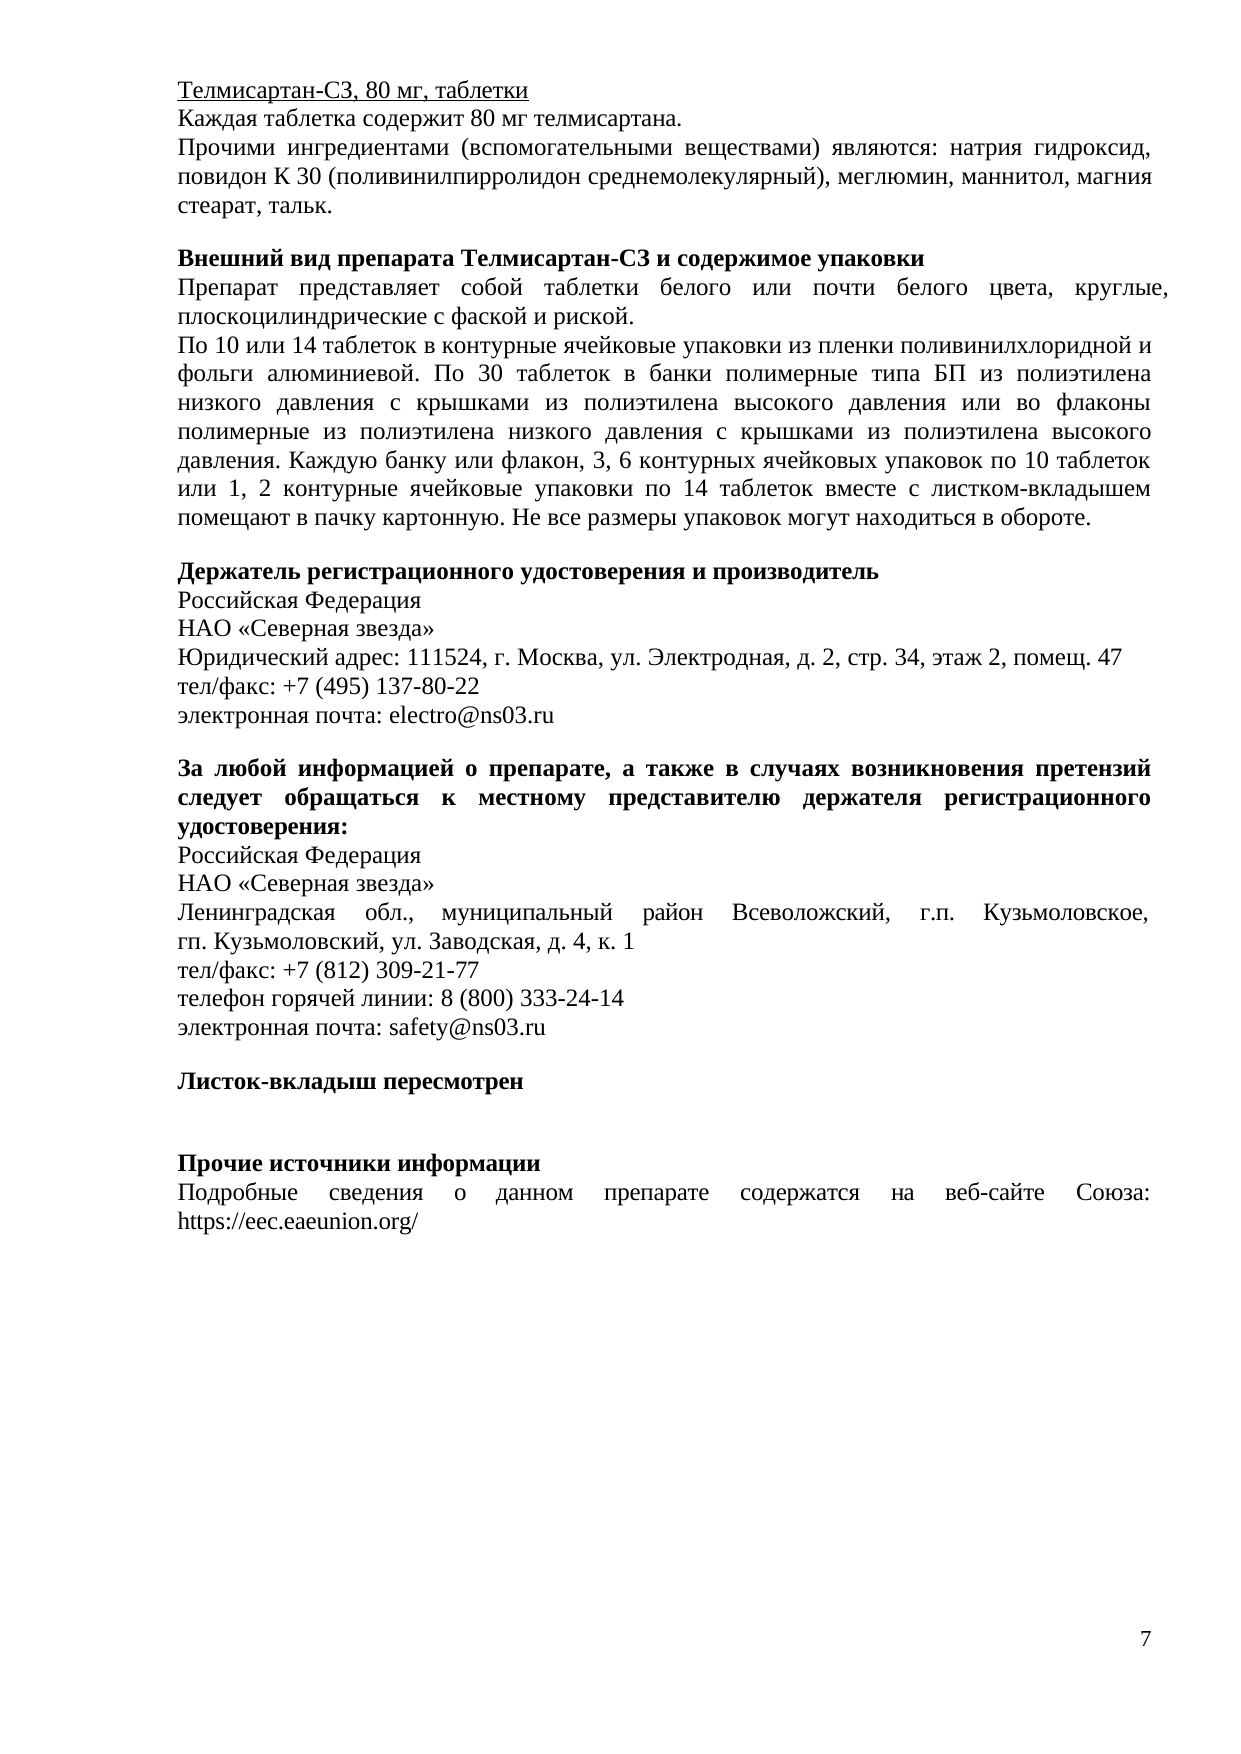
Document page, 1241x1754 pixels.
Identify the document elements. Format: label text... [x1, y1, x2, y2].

text Каждая таблетка содержит 80 мг телмисартана. [177, 103, 1196, 132]
text Российская Федерация НАО «Северная звезда» [177, 840, 473, 897]
text тел/факс: +7 (812) 309-21-77 [177, 955, 1196, 983]
text телефон горячей линии: 8 (800) 333-24-14 электронная почта: safety@ns03.ru [177, 983, 699, 1041]
text Препарат представляет собой таблетки белого или почти белого цвета, круглые, плоскоцилиндрические с фаской и риской. [177, 272, 1170, 330]
text Прочие источники информации [177, 1148, 1196, 1177]
text Подробные сведения о данном препарате содержатся на веб-сайте Союза: https://eec.eaeunion.org/ [177, 1177, 1152, 1235]
text Российская Федерация НАО «Северная звезда» [177, 585, 473, 642]
subtitle Внешний вид препарата Телмисартан-СЗ и содержимое упаковки [177, 243, 1196, 272]
subtitle Держатель регистрационного удостоверения и производитель [177, 556, 1196, 585]
subtitle За любой информацией о препарате, а также в случаях возникновения претензий следует обращаться к местному представителю держателя регистрационного удостоверения: [177, 753, 1152, 840]
text Телмисартан-СЗ, 80 мг, таблетки [177, 75, 1196, 103]
text тел/факс: +7 (495) 137-80-22 электронная почта: electro@ns03.ru [177, 671, 609, 728]
subtitle Листок-вкладыш пересмотрен [177, 1066, 1196, 1095]
text Юридический адрес: 111524, г. Москва, ул. Электродная, д. 2, стр. 34, этаж 2, помещ. 47 [177, 642, 1196, 671]
text Ленинградская обл., муниципальный район Всеволожский, г.п. Кузьмоловское, гп. Кузьмоловский, ул. Заводская, д. 4, к. 1 [177, 897, 1152, 955]
text Прочими ингредиентами (вспомогательными веществами) являются: натрия гидроксид, повидон К 30 (поливинилпирролидон среднемолекулярный), меглюмин, маннитол, магния стеарат, тальк. [177, 132, 1152, 218]
text По 10 или 14 таблеток в контурные ячейковые упаковки из пленки поливинилхлоридной и фольги алюминиевой. По 30 таблеток в банки полимерные типа БП из полиэтилена низкого давления с крышками из полиэтилена высокого давления или во флаконы полимерные из полиэтилена низкого давления с крышками из полиэтилена высокого давления. Каждую банку или флакон, 3, 6 контурных ячейковых упаковок по 10 таблеток или 1, 2 контурные ячейковые упаковки по 14 таблеток вместе с листком-вкладышем помещают в пачку картонную. Не все размеры упаковок могут находиться в обороте. [177, 330, 1152, 531]
